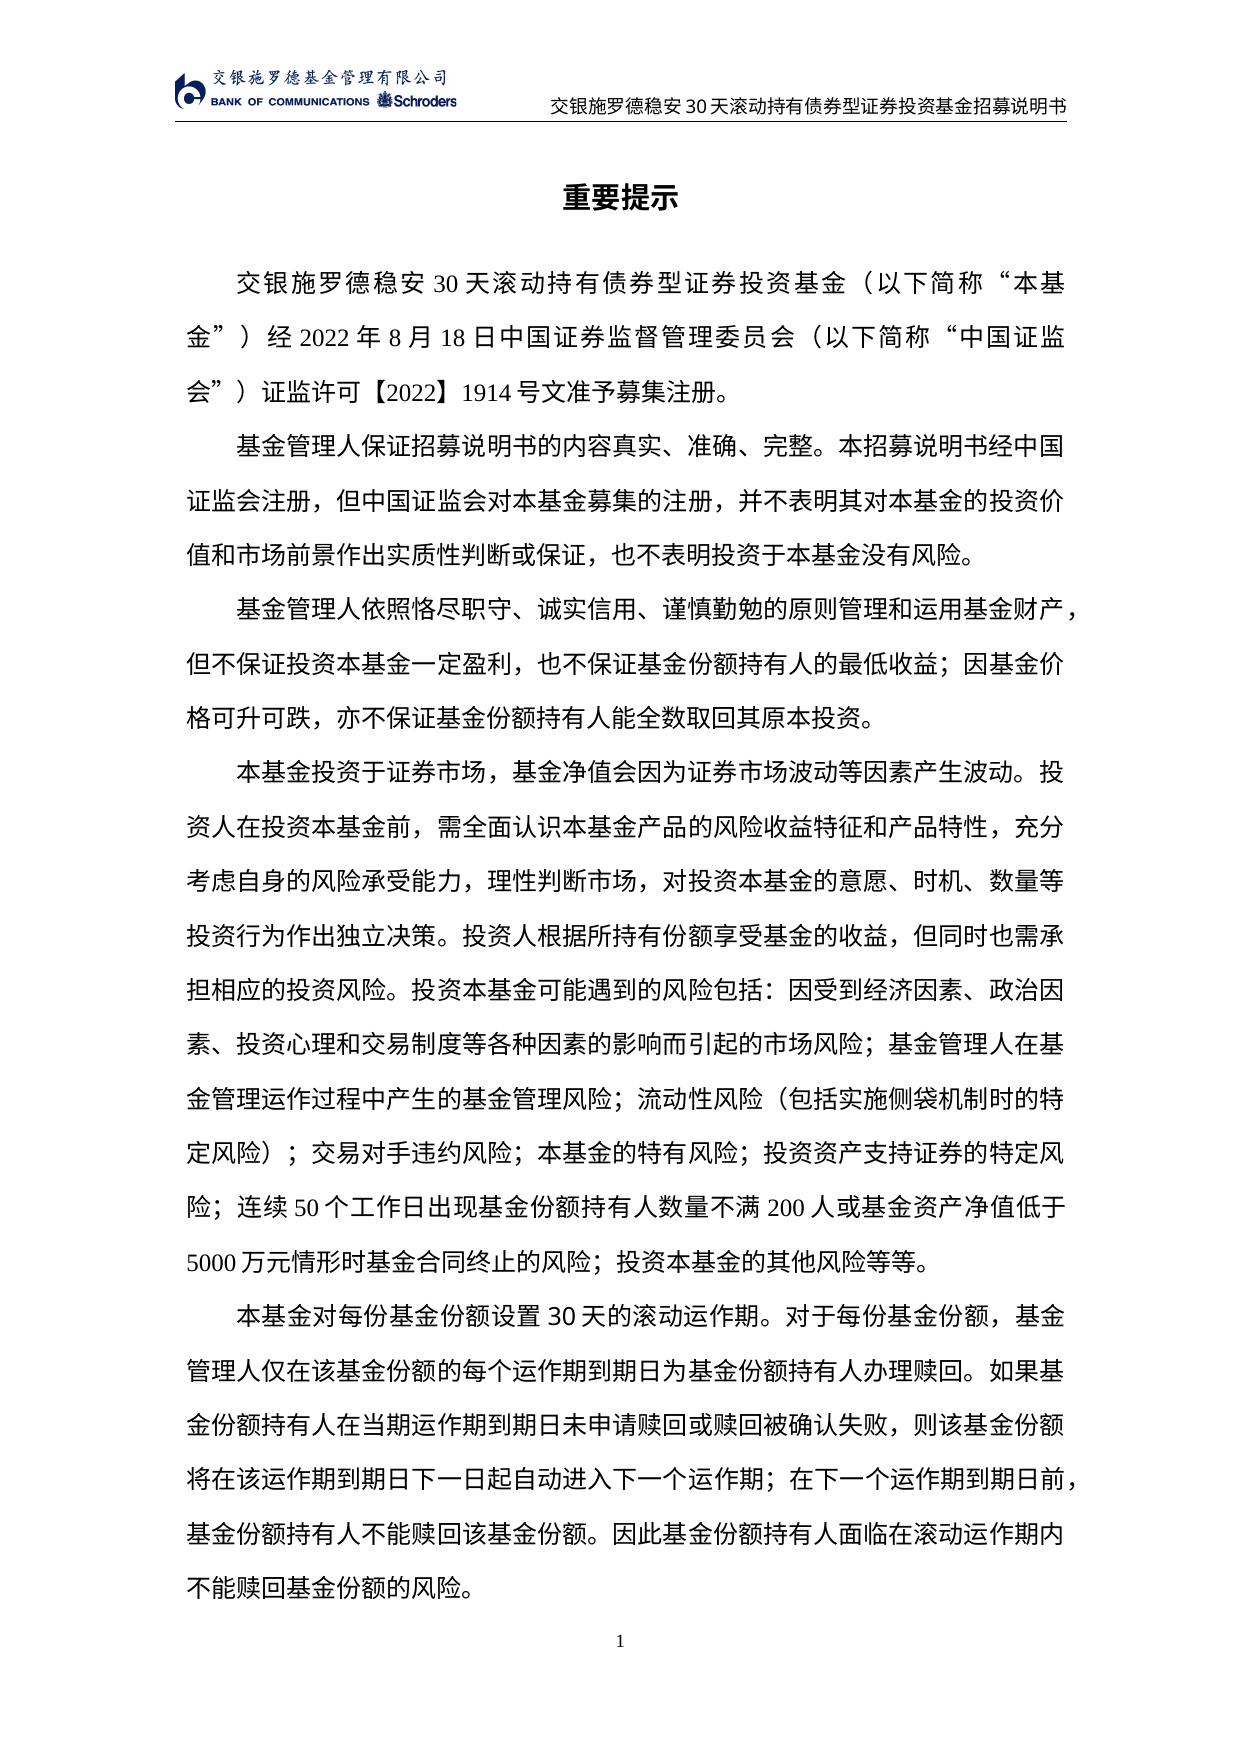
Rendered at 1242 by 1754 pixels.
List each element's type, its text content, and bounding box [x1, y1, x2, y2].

text 基金管理人保证招募说明书的内容真实、准确、完整。本招募说明书经中国证监会注册，但中国证监会对本基金募集的注册，并不表明其对本基金的投资价值和市场前景作出实质性判断或保证，也不表明投资于本基金没有风险。 [186, 427, 1067, 572]
picture [175, 70, 457, 109]
text 基金管理人依照恪尽职守、诚实信用、谨慎勤勉的原则管理和运用基金财产，但不保证投资本基金一定盈利，也不保证基金份额持有人的最低收益；因基金价格可升可跌，亦不保证基金份额持有人能全数取回其原本投资。 [186, 590, 1067, 735]
subtitle 重要提示 [175, 175, 1067, 217]
text 本基金对每份基金份额设置30天的滚动运作期。对于每份基金份额，基金管理人仅在该基金份额的每个运作期到期日为基金份额持有人办理赎回。如果基金份额持有人在当期运作期到期日未申请赎回或赎回被确认失败，则该基金份额将在该运作期到期日下一日起自动进入下一个运作期；在下一个运作期到期日前，基金份额持有人不能赎回该基金份额。因此基金份额持有人面临在滚动运作期内不能赎回基金份额的风险。 [186, 1297, 1067, 1605]
text 本基金投资于证券市场，基金净值会因为证券市场波动等因素产生波动。投资人在投资本基金前，需全面认识本基金产品的风险收益特征和产品特性，充分考虑自身的风险承受能力，理性判断市场，对投资本基金的意愿、时机、数量等投资行为作出独立决策。投资人根据所持有份额享受基金的收益，但同时也需承担相应的投资风险。投资本基金可能遇到的风险包括：因受到经济因素、政治因素、投资心理和交易制度等各种因素的影响而引起的市场风险；基金管理人在基金管理运作过程中产生的基金管理风险；流动性风险（包括实施侧袋机制时的特定风险）；交易对手违约风险；本基金的特有风险；投资资产支持证券的特定风险；连续50个工作日出现基金份额持有人数量不满200人或基金资产净值低于5000万元情形时基金合同终止的风险；投资本基金的其他风险等等。 [186, 753, 1067, 1278]
text 交银施罗德稳安30天滚动持有债券型证券投资基金（以下简称“本基金”）经2022年8月18日中国证券监督管理委员会（以下简称“中国证监会”）证监许可【2022】1914号文准予募集注册。 [186, 263, 1067, 408]
